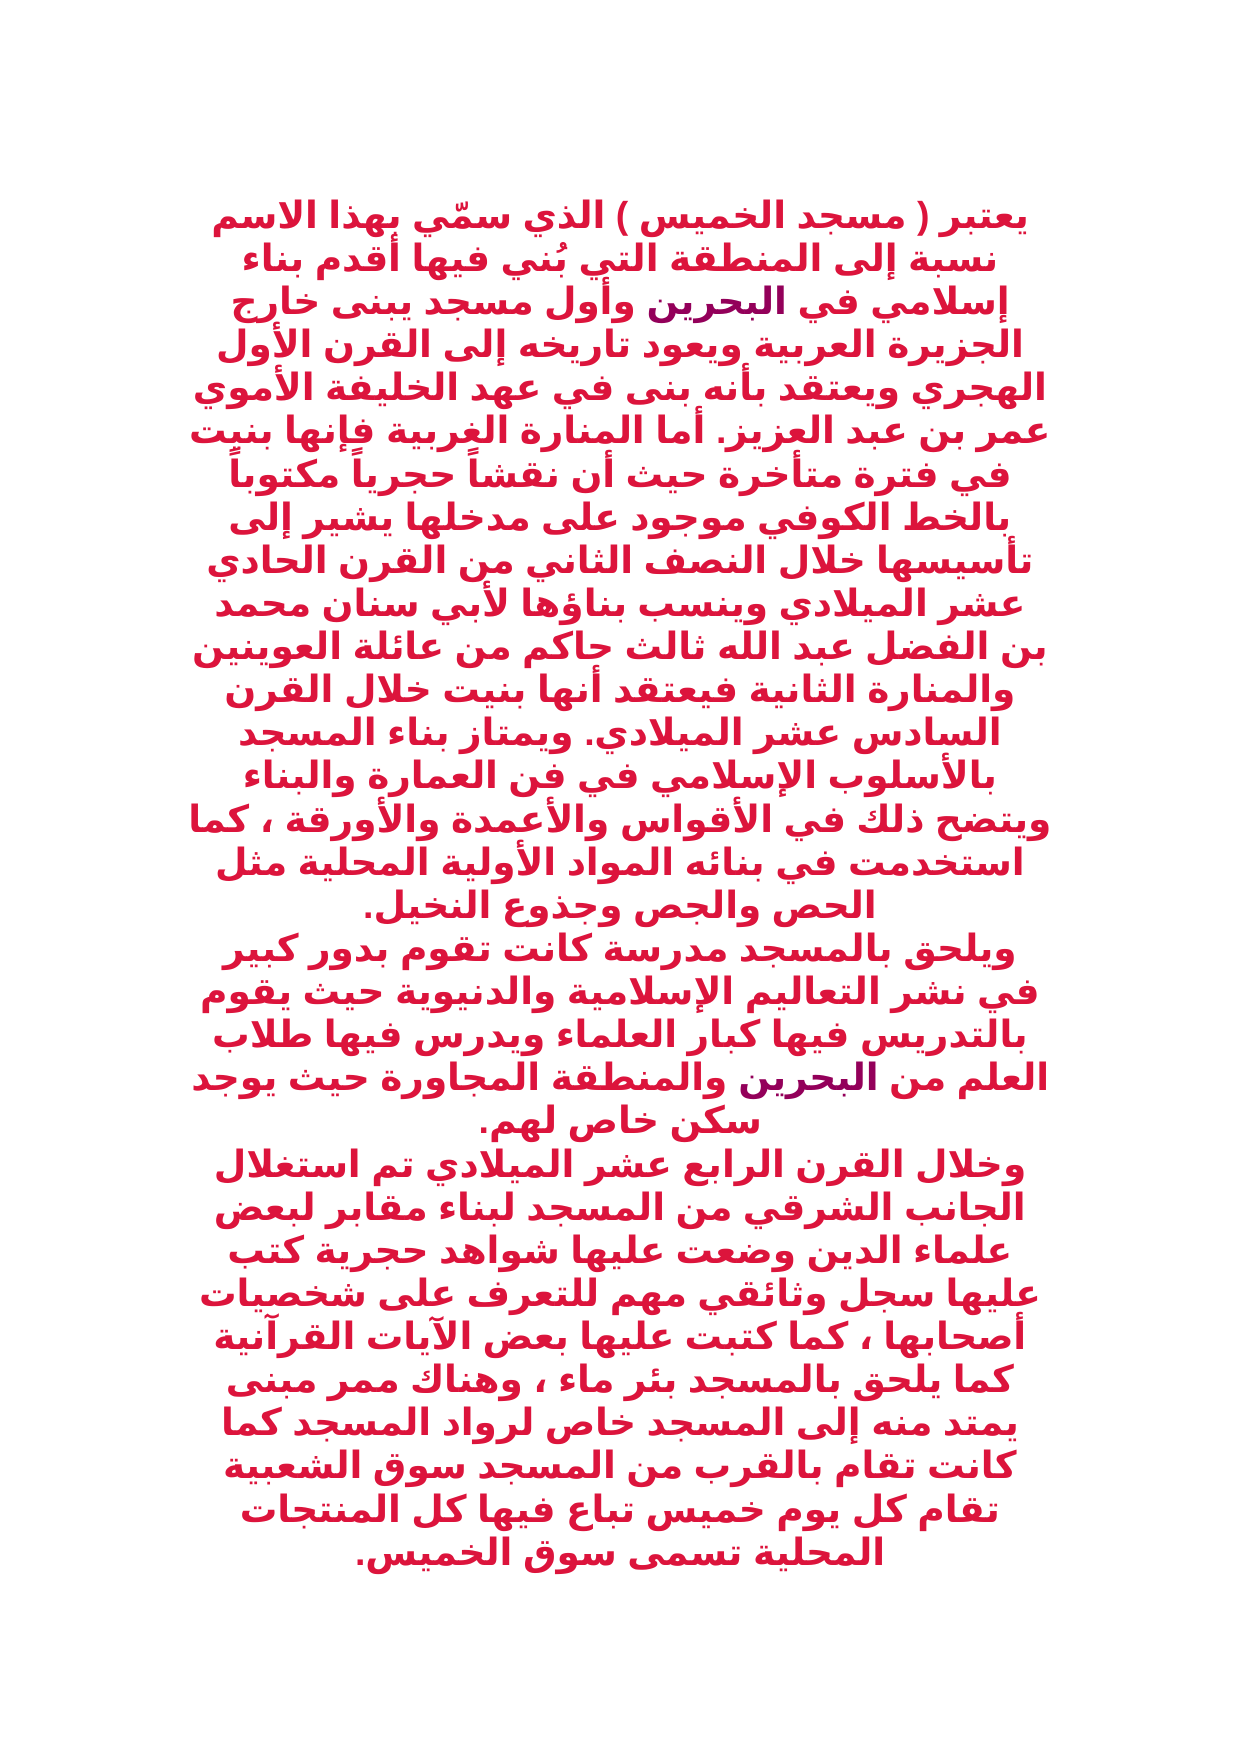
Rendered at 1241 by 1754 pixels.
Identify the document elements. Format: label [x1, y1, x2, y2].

text [187, 150, 1053, 1573]
